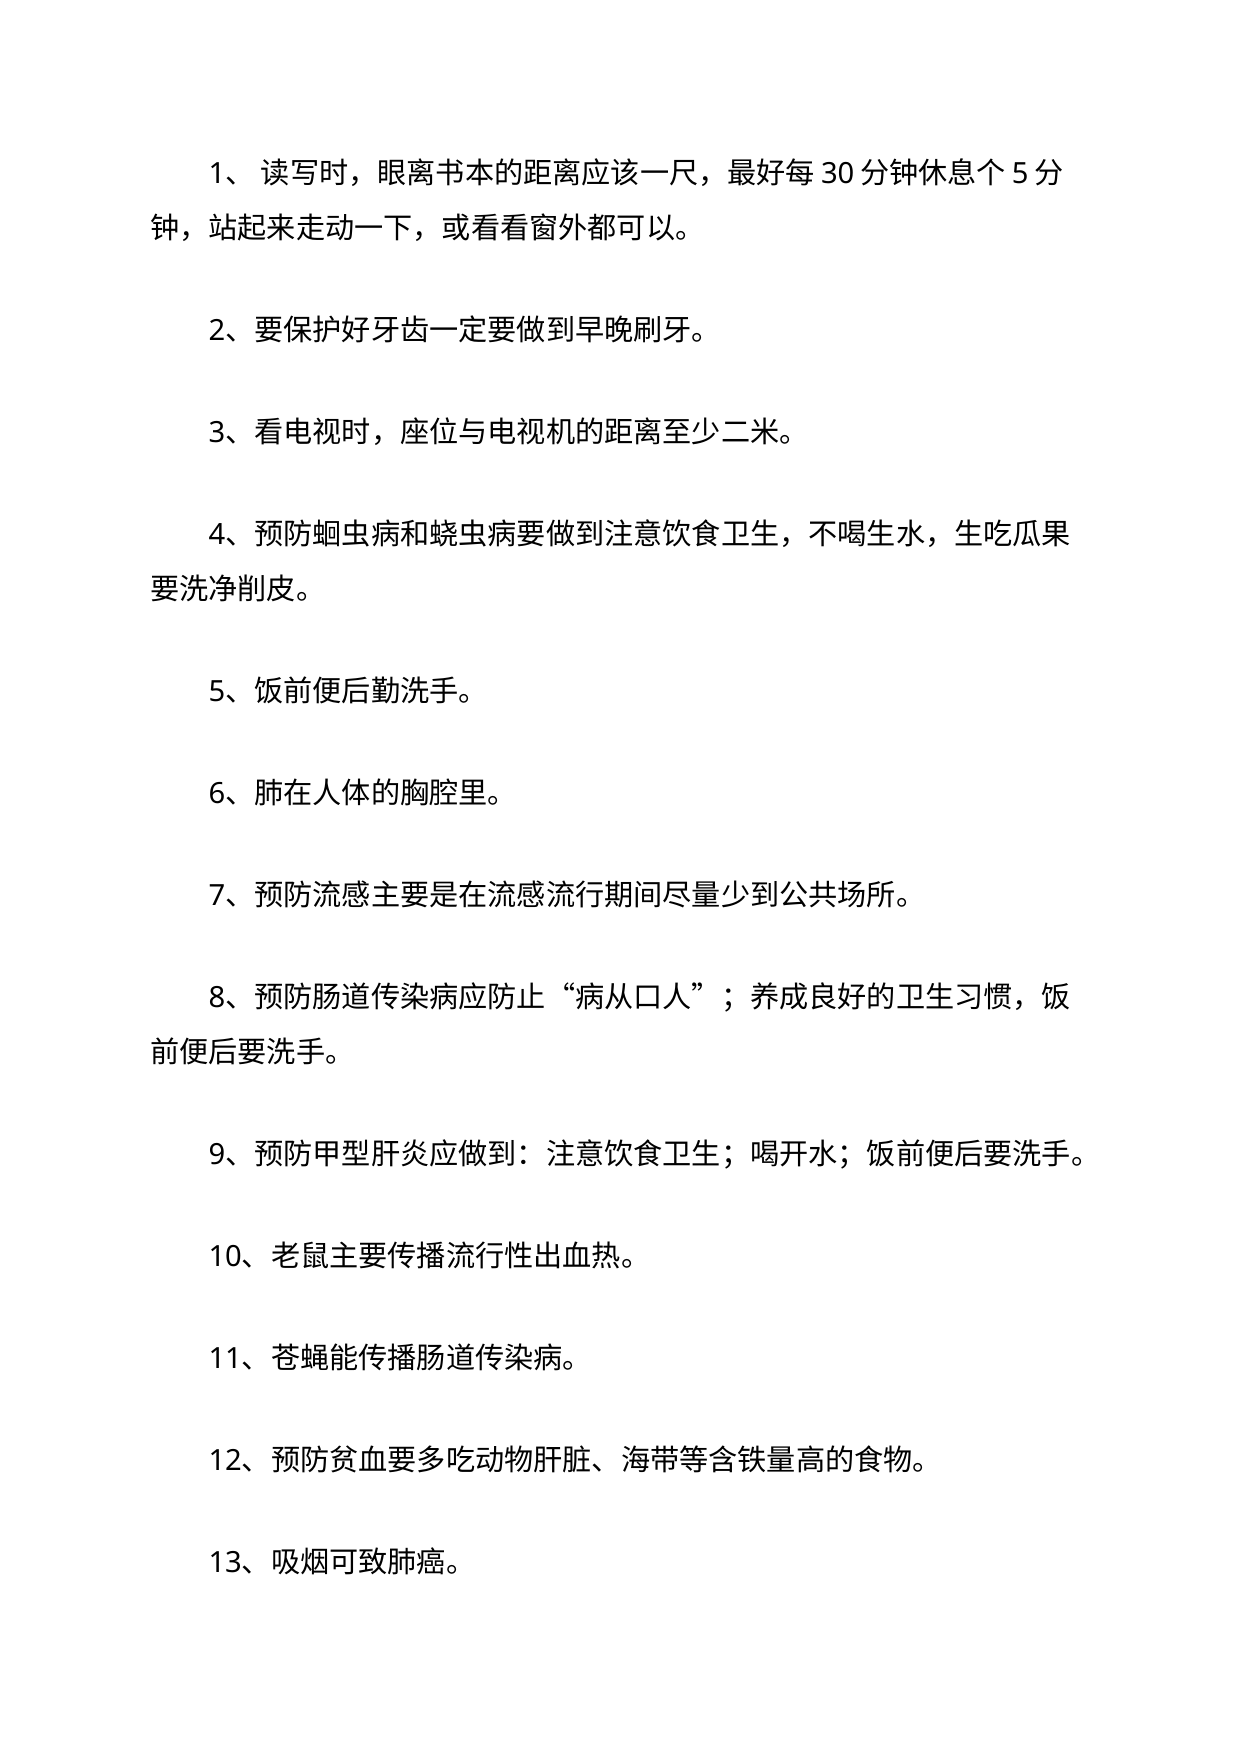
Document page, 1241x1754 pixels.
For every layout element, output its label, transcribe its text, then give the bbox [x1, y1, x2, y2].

text 3、看电视时，座位与电视机的距离至少二米。 [150, 409, 1090, 451]
text 12、预防贫血要多吃动物肝脏、海带等含铁量高的食物。 [150, 1436, 1090, 1478]
text 8、预防肠道传染病应防止“病从口人”；养成良好的卫生习惯，饭前便后要洗手。 [150, 973, 1090, 1071]
text 4、预防蛔虫病和蛲虫病要做到注意饮食卫生，不喝生水，生吃瓜果要洗净削皮。 [150, 511, 1090, 608]
text 6、肺在人体的胸腔里。 [150, 769, 1090, 812]
text 11、苍蝇能传播肠道传染病。 [150, 1334, 1090, 1377]
text 13、吸烟可致肺癌。 [150, 1538, 1090, 1581]
text 5、饭前便后勤洗手。 [150, 667, 1090, 710]
text 2、要保护好牙齿一定要做到早晚刷牙。 [150, 307, 1090, 349]
text 1、 读写时，眼离书本的距离应该一尺，最好每30分钟休息个5分钟，站起来走动一下，或看看窗外都可以。 [150, 150, 1090, 247]
text 9、预防甲型肝炎应做到：注意饮食卫生；喝开水；饭前便后要洗手。 [150, 1130, 1090, 1173]
text 7、预防流感主要是在流感流行期间尽量少到公共场所。 [150, 871, 1090, 914]
text 10、老鼠主要传播流行性出血热。 [150, 1232, 1090, 1274]
